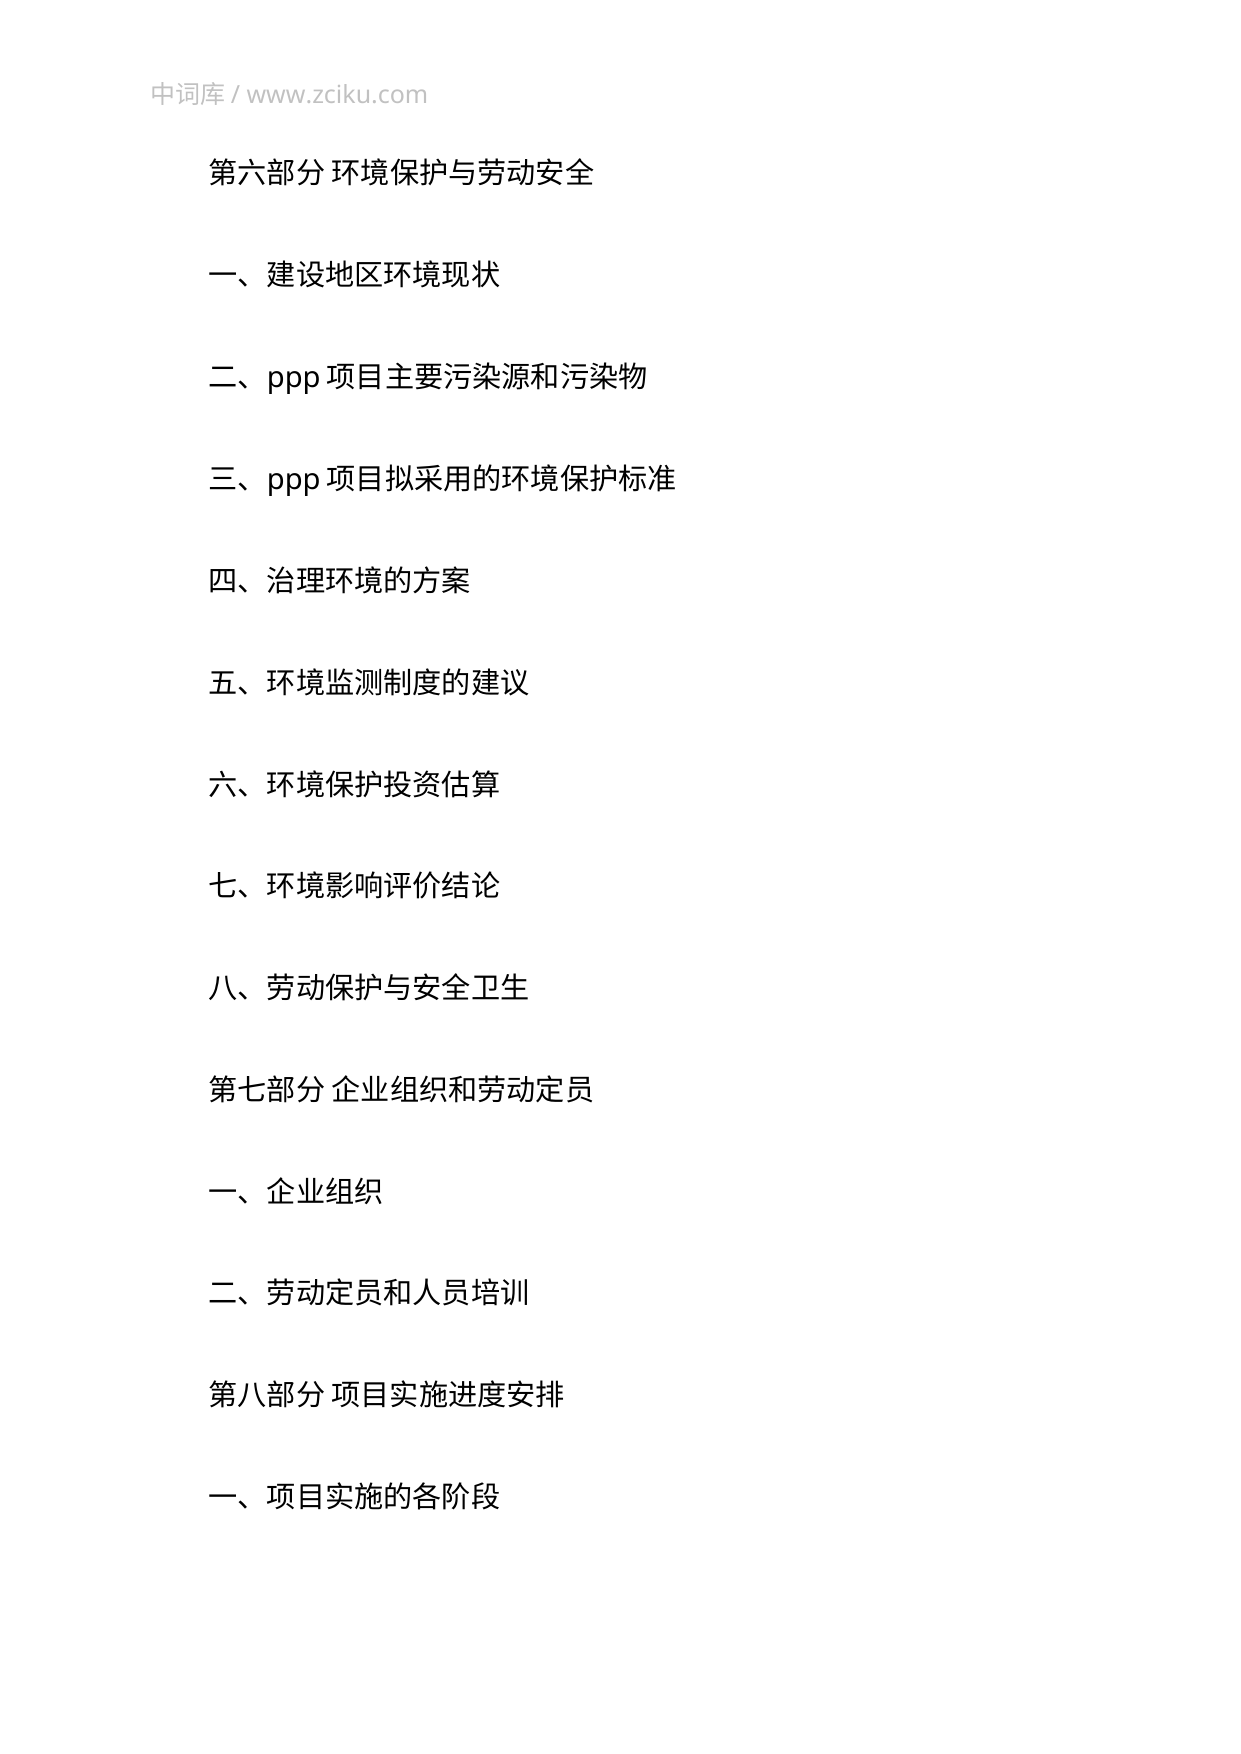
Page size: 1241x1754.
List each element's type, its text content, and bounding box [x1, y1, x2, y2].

text 一、建设地区环境现状 [150, 252, 1090, 294]
text 三、ppp项目拟采用的环境保护标准 [150, 456, 1090, 498]
text 四、治理环境的方案 [150, 557, 1090, 600]
text 八、劳动保护与安全卫生 [150, 964, 1090, 1007]
text 第八部分 项目实施进度安排 [150, 1372, 1090, 1414]
text 五、环境监测制度的建议 [150, 659, 1090, 702]
text 第七部分 企业组织和劳动定员 [150, 1066, 1090, 1109]
text 一、项目实施的各阶段 [150, 1473, 1090, 1516]
text 七、环境影响评价结论 [150, 863, 1090, 905]
text 一、企业组织 [150, 1168, 1090, 1210]
text 二、ppp项目主要污染源和污染物 [150, 353, 1090, 396]
text 二、劳动定员和人员培训 [150, 1270, 1090, 1312]
text 六、环境保护投资估算 [150, 761, 1090, 803]
text 第六部分 环境保护与劳动安全 [150, 150, 1090, 192]
